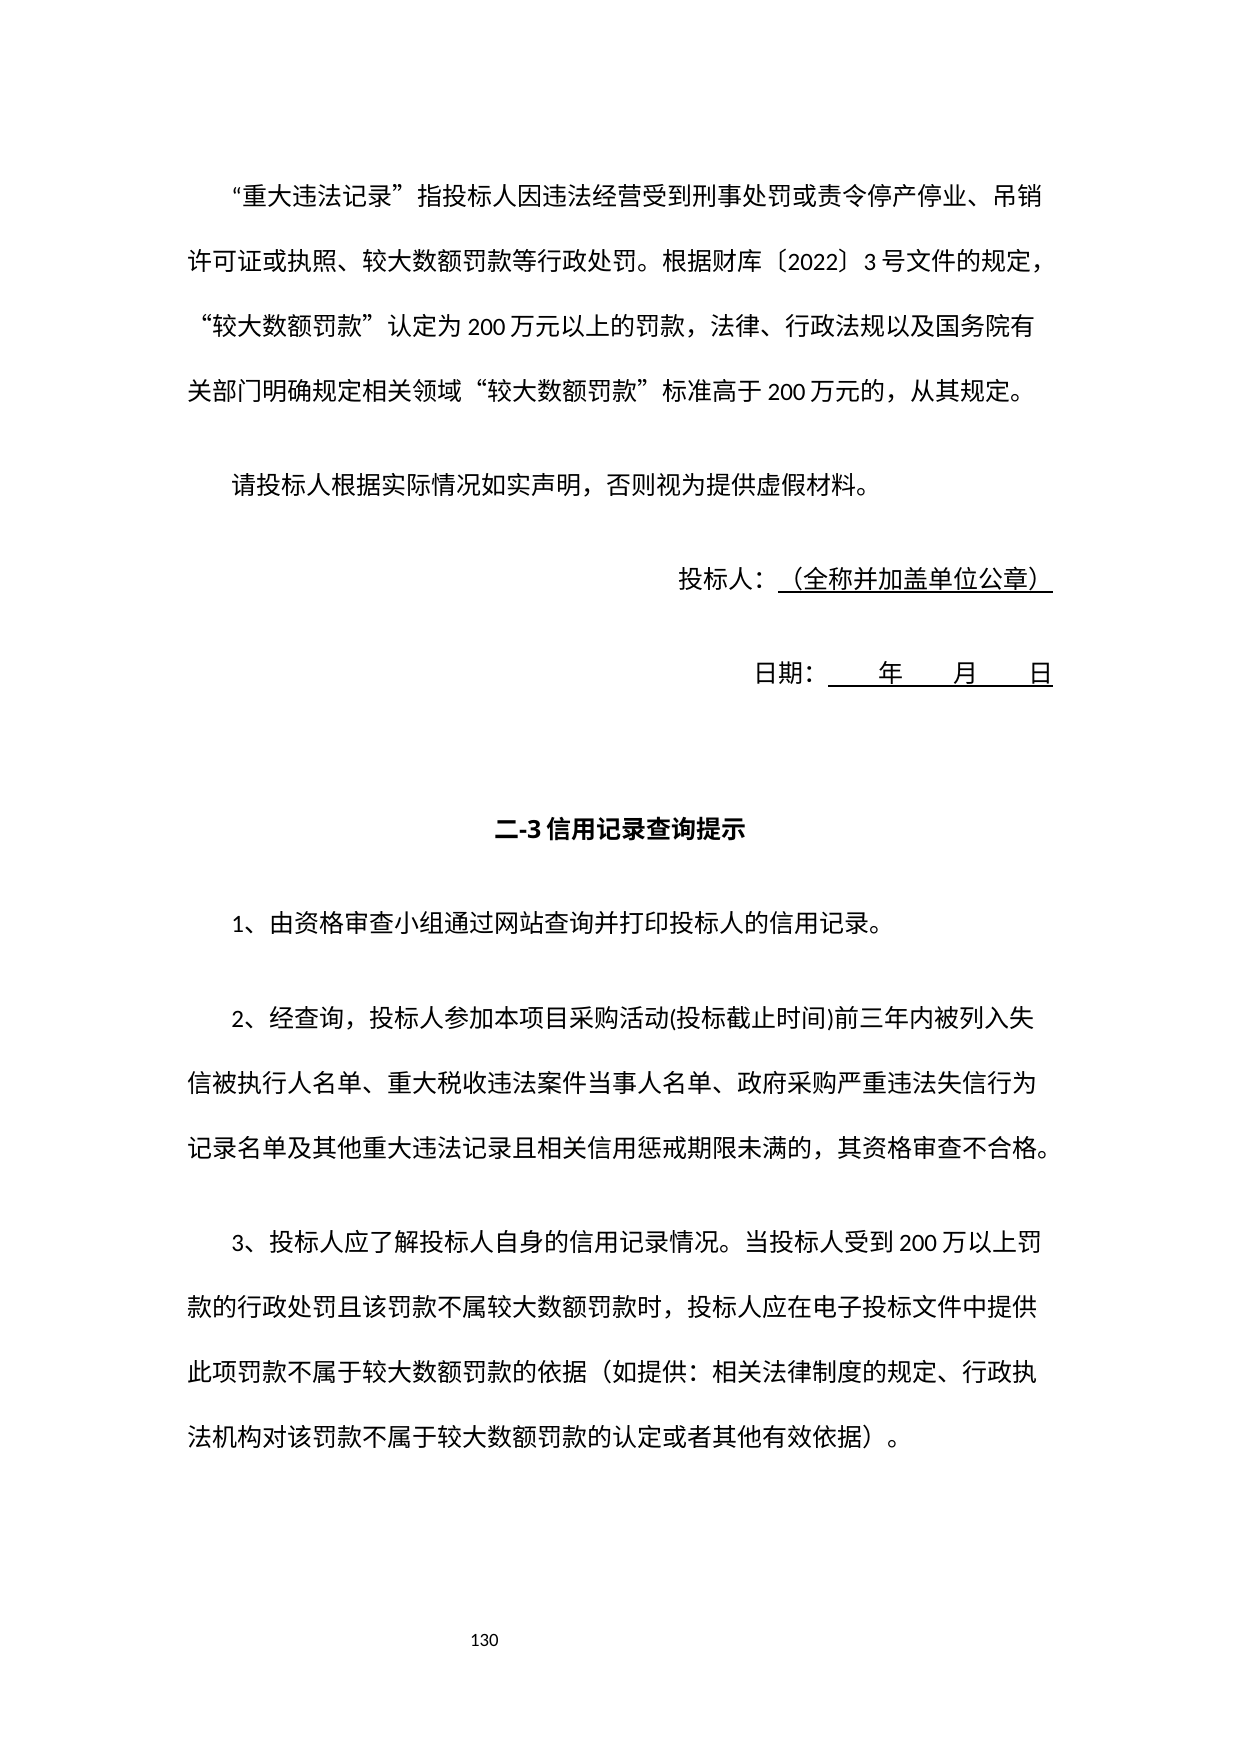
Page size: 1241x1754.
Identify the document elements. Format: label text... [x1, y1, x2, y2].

text 日期： 年 月 日 [187, 639, 1053, 704]
text 1、由资格审查小组通过网站查询并打印投标人的信用记录。 [187, 889, 1053, 954]
subtitle 二-3信用记录查询提示 [187, 795, 1053, 860]
text 投标人：（全称并加盖单位公章） [187, 545, 1053, 610]
text 3、投标人应了解投标人自身的信用记录情况。当投标人受到200万以上罚款的行政处罚且该罚款不属较大数额罚款时，投标人应在电子投标文件中提供此项罚款不属于较大数额罚款的依据（如提供：相关法律制度的规定、行政执法机构对该罚款不属于较大数额罚款的认定或者其他有效依据）。 [187, 1208, 1053, 1468]
text 2、经查询，投标人参加本项目采购活动(投标截止时间)前三年内被列入失信被执行人名单、重大税收违法案件当事人名单、政府采购严重违法失信行为记录名单及其他重大违法记录且相关信用惩戒期限未满的，其资格审查不合格。 [187, 984, 1053, 1179]
text “重大违法记录”指投标人因违法经营受到刑事处罚或责令停产停业、吊销许可证或执照、较大数额罚款等行政处罚。根据财库〔2022〕3号文件的规定，“较大数额罚款”认定为200万元以上的罚款，法律、行政法规以及国务院有关部门明确规定相关领域“较大数额罚款”标准高于200万元的，从其规定。 [187, 162, 1053, 422]
text 请投标人根据实际情况如实声明，否则视为提供虚假材料。 [187, 451, 1053, 516]
